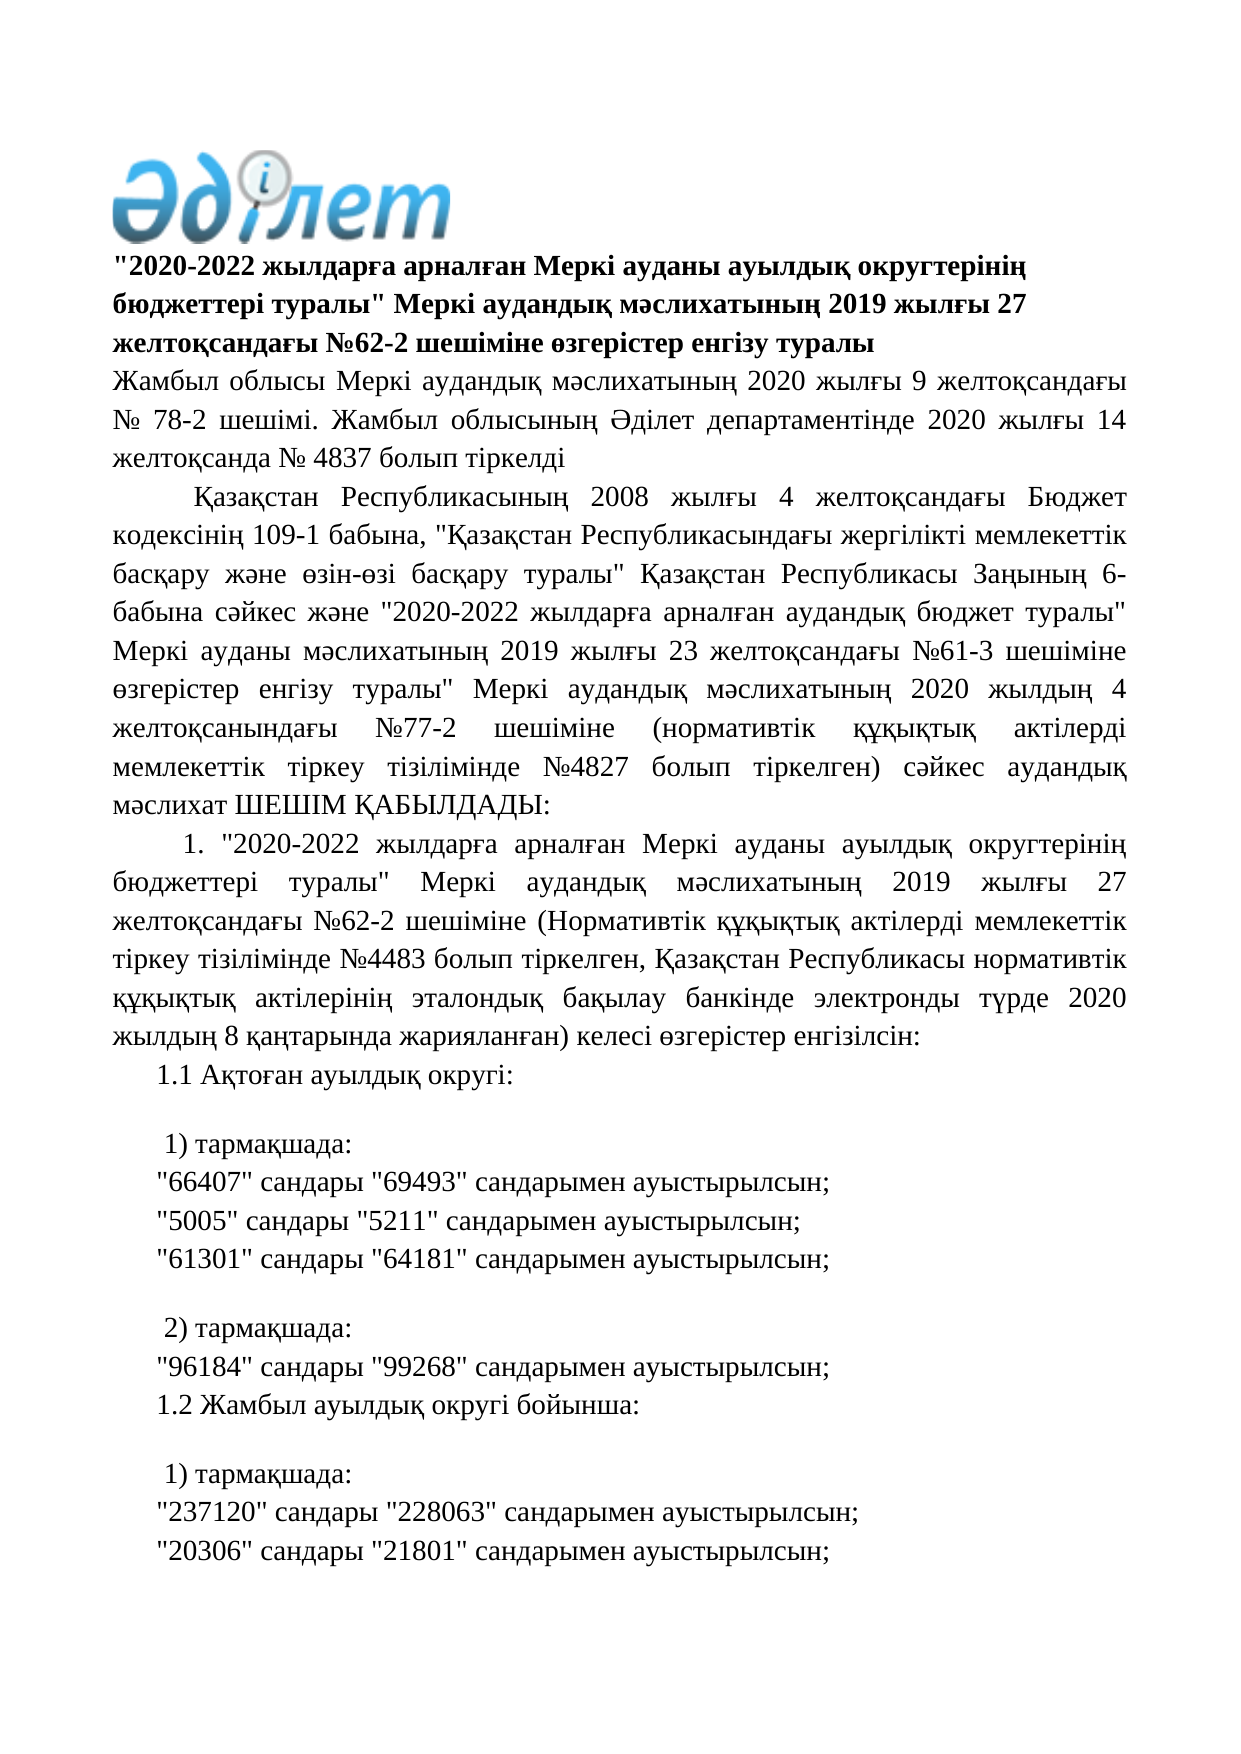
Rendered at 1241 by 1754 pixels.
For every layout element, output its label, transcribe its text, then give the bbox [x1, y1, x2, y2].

picture [112, 150, 451, 244]
text Қазақстан Республикасының 2008 жылғы 4 желтоқсандағы Бюджет кодексінің 109-1 бабына, "Қазақстан Республикасындағы жергілікті мемлекеттік басқару және өзін-өзі басқару туралы" Қазақстан Республикасы Заңының 6-бабына сәйкес және "2020-2022 жылдарға арналған аудандық бюджет туралы" Меркі ауданы мәслихатының 2019 жылғы 23 желтоқсандағы №61-3 шешіміне өзгерістер енгізу туралы" Меркі аудандық мәслихатының 2020 жылдың 4 желтоқсанындағы №77-2 шешіміне (нормативтік құқықтық актілерді мемлекеттік тіркеу тізілімінде №4827 болып тіркелген) сәйкес аудандық мәслихат ШЕШІМ ҚАБЫЛДАДЫ: [112, 479, 1128, 821]
text 1) тармақшада: [112, 1456, 1128, 1489]
text 1.2 Жамбыл ауылдық округі бойынша: [112, 1387, 1128, 1421]
text "20306" сандары "21801" сандарымен ауыстырылсын; [112, 1533, 1128, 1567]
text "66407" сандары "69493" сандарымен ауыстырылсын; [112, 1164, 1128, 1198]
text 1.1 Ақтоған ауылдық округі: [112, 1057, 1128, 1091]
text "96184" сандары "99268" сандарымен ауыстырылсын; [112, 1349, 1128, 1382]
text "237120" сандары "228063" сандарымен ауыстырылсын; [112, 1494, 1128, 1528]
text 2) тармақшада: [112, 1310, 1128, 1344]
text "5005" сандары "5211" сандарымен ауыстырылсын; [112, 1203, 1128, 1236]
text 1. "2020-2022 жылдарға арналған Меркі ауданы ауылдық округтерінің бюджеттері туралы" Меркі аудандық мәслихатының 2019 жылғы 27 желтоқсандағы №62-2 шешіміне (Нормативтік құқықтық актілерді мемлекеттік тіркеу тізілімінде №4483 болып тіркелген, Қазақстан Республикасы нормативтік құқықтық актілерінің эталондық бақылау банкінде электронды түрде 2020 жылдың 8 қаңтарында жарияланған) келесі өзгерістер енгізілсін: [112, 826, 1128, 1052]
text 1) тармақшада: [112, 1126, 1128, 1159]
text "61301" сандары "64181" сандарымен ауыстырылсын; [112, 1241, 1128, 1275]
text "2020-2022 жылдарға арналған Меркі ауданы ауылдық округтерінің бюджеттері туралы" Меркі аудандық мәслихатының 2019 жылғы 27 желтоқсандағы №62-2 шешіміне өзгерістер енгізу туралы [112, 248, 1128, 358]
text Жамбыл облысы Меркі аудандық мәслихатының 2020 жылғы 9 желтоқсандағы № 78-2 шешімі. Жамбыл облысының Әділет департаментінде 2020 жылғы 14 желтоқсанда № 4837 болып тіркелді [112, 363, 1128, 474]
